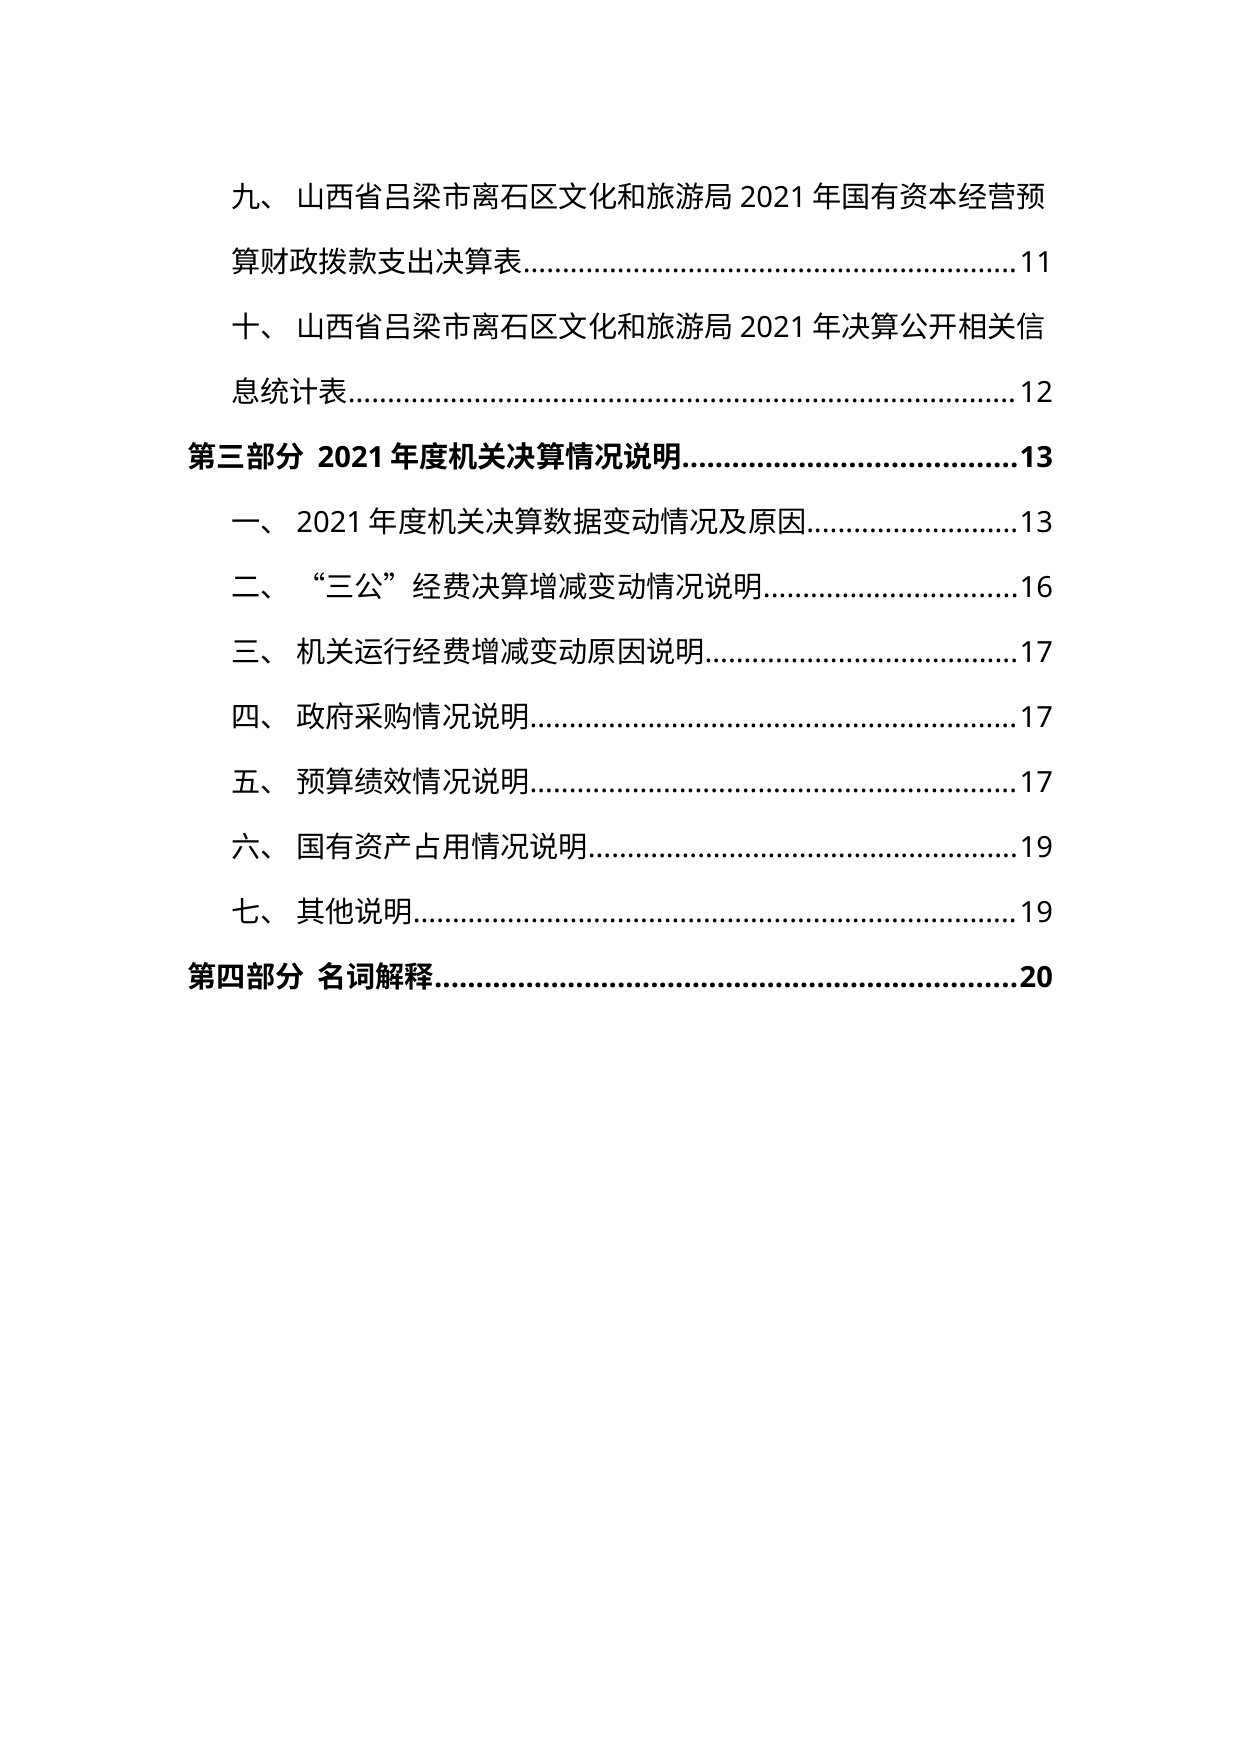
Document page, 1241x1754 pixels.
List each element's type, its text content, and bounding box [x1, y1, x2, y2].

text 四、 政府采购情况说明 17 [231, 682, 1053, 747]
text 七、 其他说明 19 [231, 877, 1053, 942]
text 第三部分 2021年度机关决算情况说明 13 [187, 422, 1053, 487]
text 三、 机关运行经费增减变动原因说明 17 [231, 617, 1053, 682]
text 一、 2021年度机关决算数据变动情况及原因 13 [231, 487, 1053, 552]
text 二、 “三公”经费决算增减变动情况说明 16 [231, 552, 1053, 617]
text 十、 山西省吕梁市离石区文化和旅游局2021年决算公开相关信息统计表 12 [231, 292, 1053, 422]
text 第四部分 名词解释 20 [187, 942, 1053, 1007]
text 六、 国有资产占用情况说明 19 [231, 812, 1053, 877]
text 五、 预算绩效情况说明 17 [231, 747, 1053, 812]
text 九、 山西省吕梁市离石区文化和旅游局2021年国有资本经营预算财政拨款支出决算表 11 [231, 162, 1053, 292]
